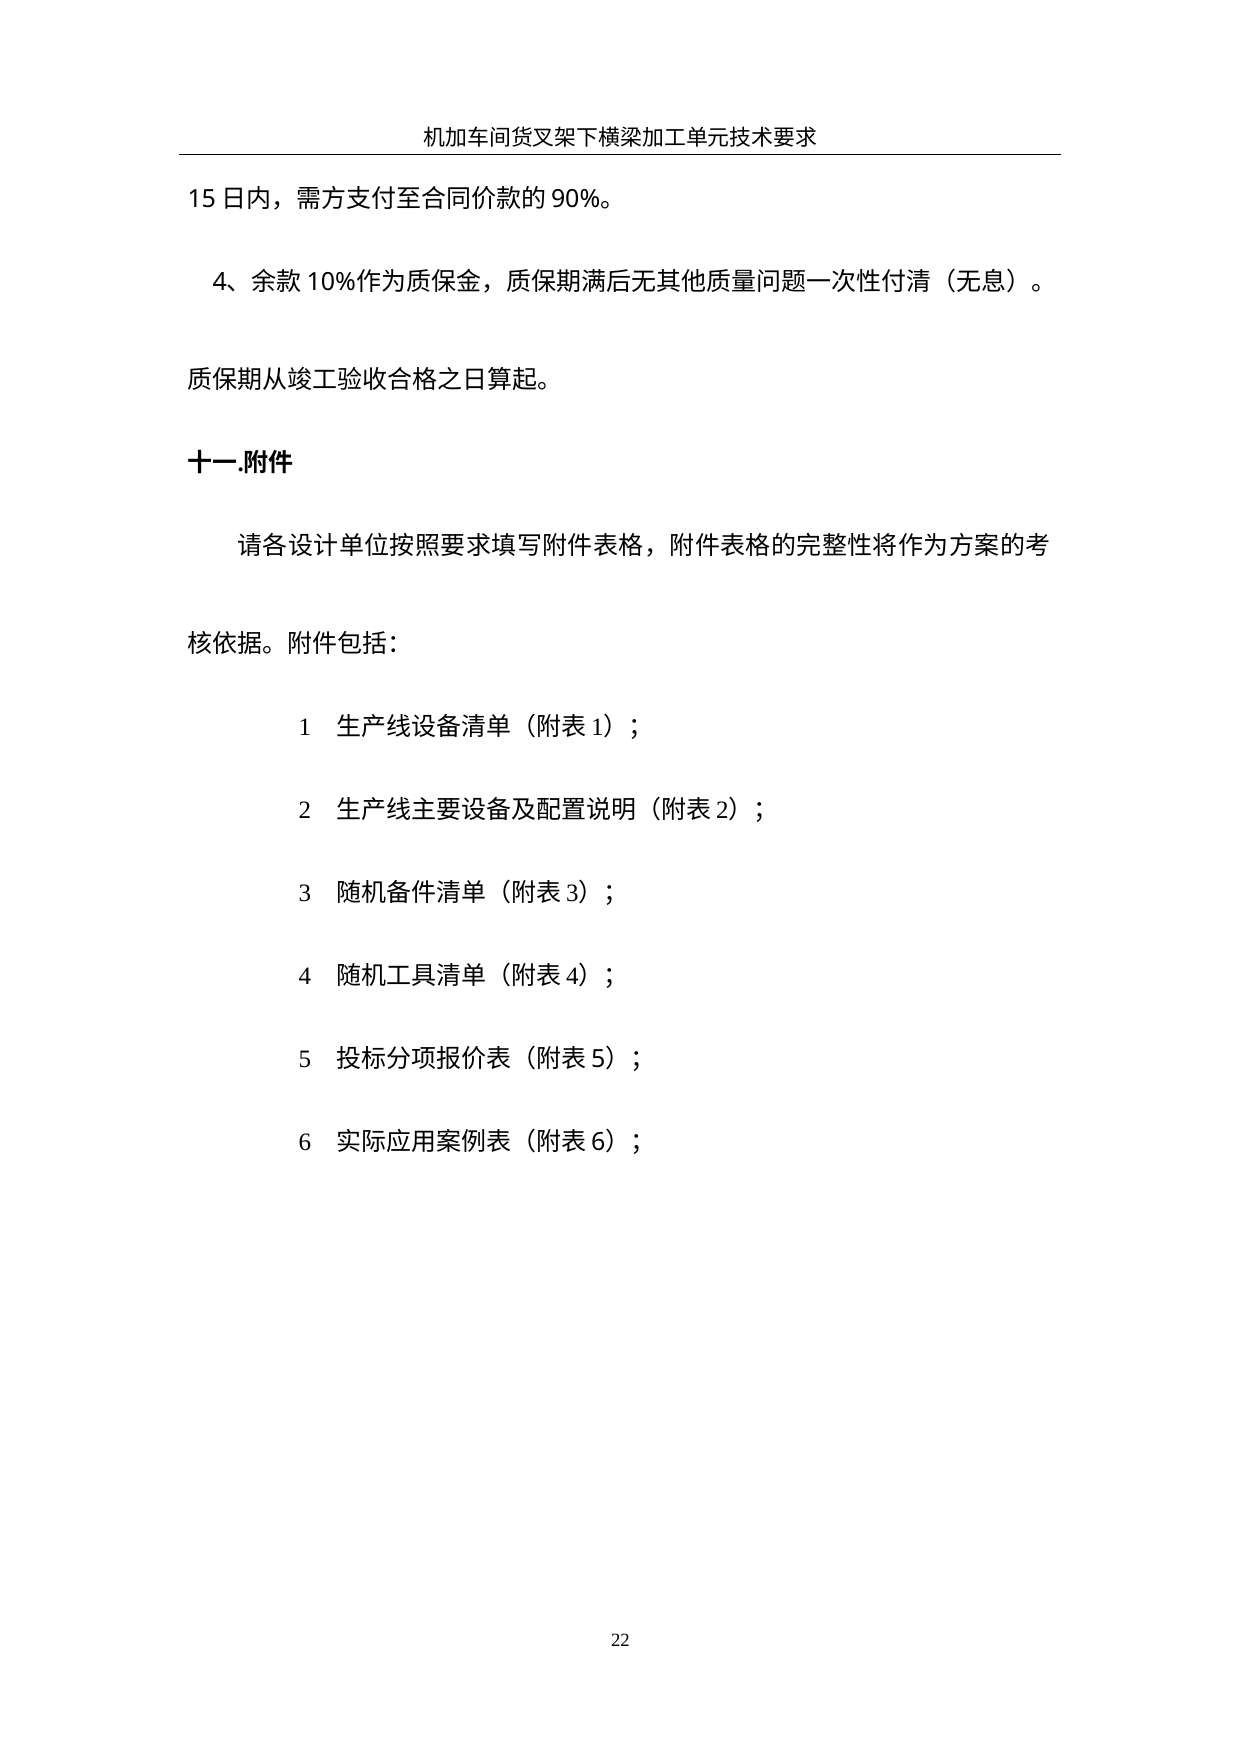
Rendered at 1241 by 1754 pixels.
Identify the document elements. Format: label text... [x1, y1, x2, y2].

list 生产线设备清单（附表1）； [298, 692, 1053, 757]
text 15日内，需方支付至合同价款的90%。 [187, 164, 1053, 229]
list 实际应用案例表（附表6）； [298, 1107, 1053, 1172]
list 随机工具清单（附表4）； [298, 941, 1053, 1006]
list 投标分项报价表（附表5）； [298, 1024, 1053, 1089]
list 生产线主要设备及配置说明（附表2）； [298, 775, 1053, 840]
list 随机备件清单（附表3）； [298, 858, 1053, 923]
text 请各设计单位按照要求填写附件表格，附件表格的完整性将作为方案的考核依据。附件包括： [187, 511, 1053, 674]
text 十一.附件 [187, 428, 1053, 493]
text 4、余款10%作为质保金，质保期满后无其他质量问题一次性付清（无息）。质保期从竣工验收合格之日算起。 [187, 247, 1053, 410]
